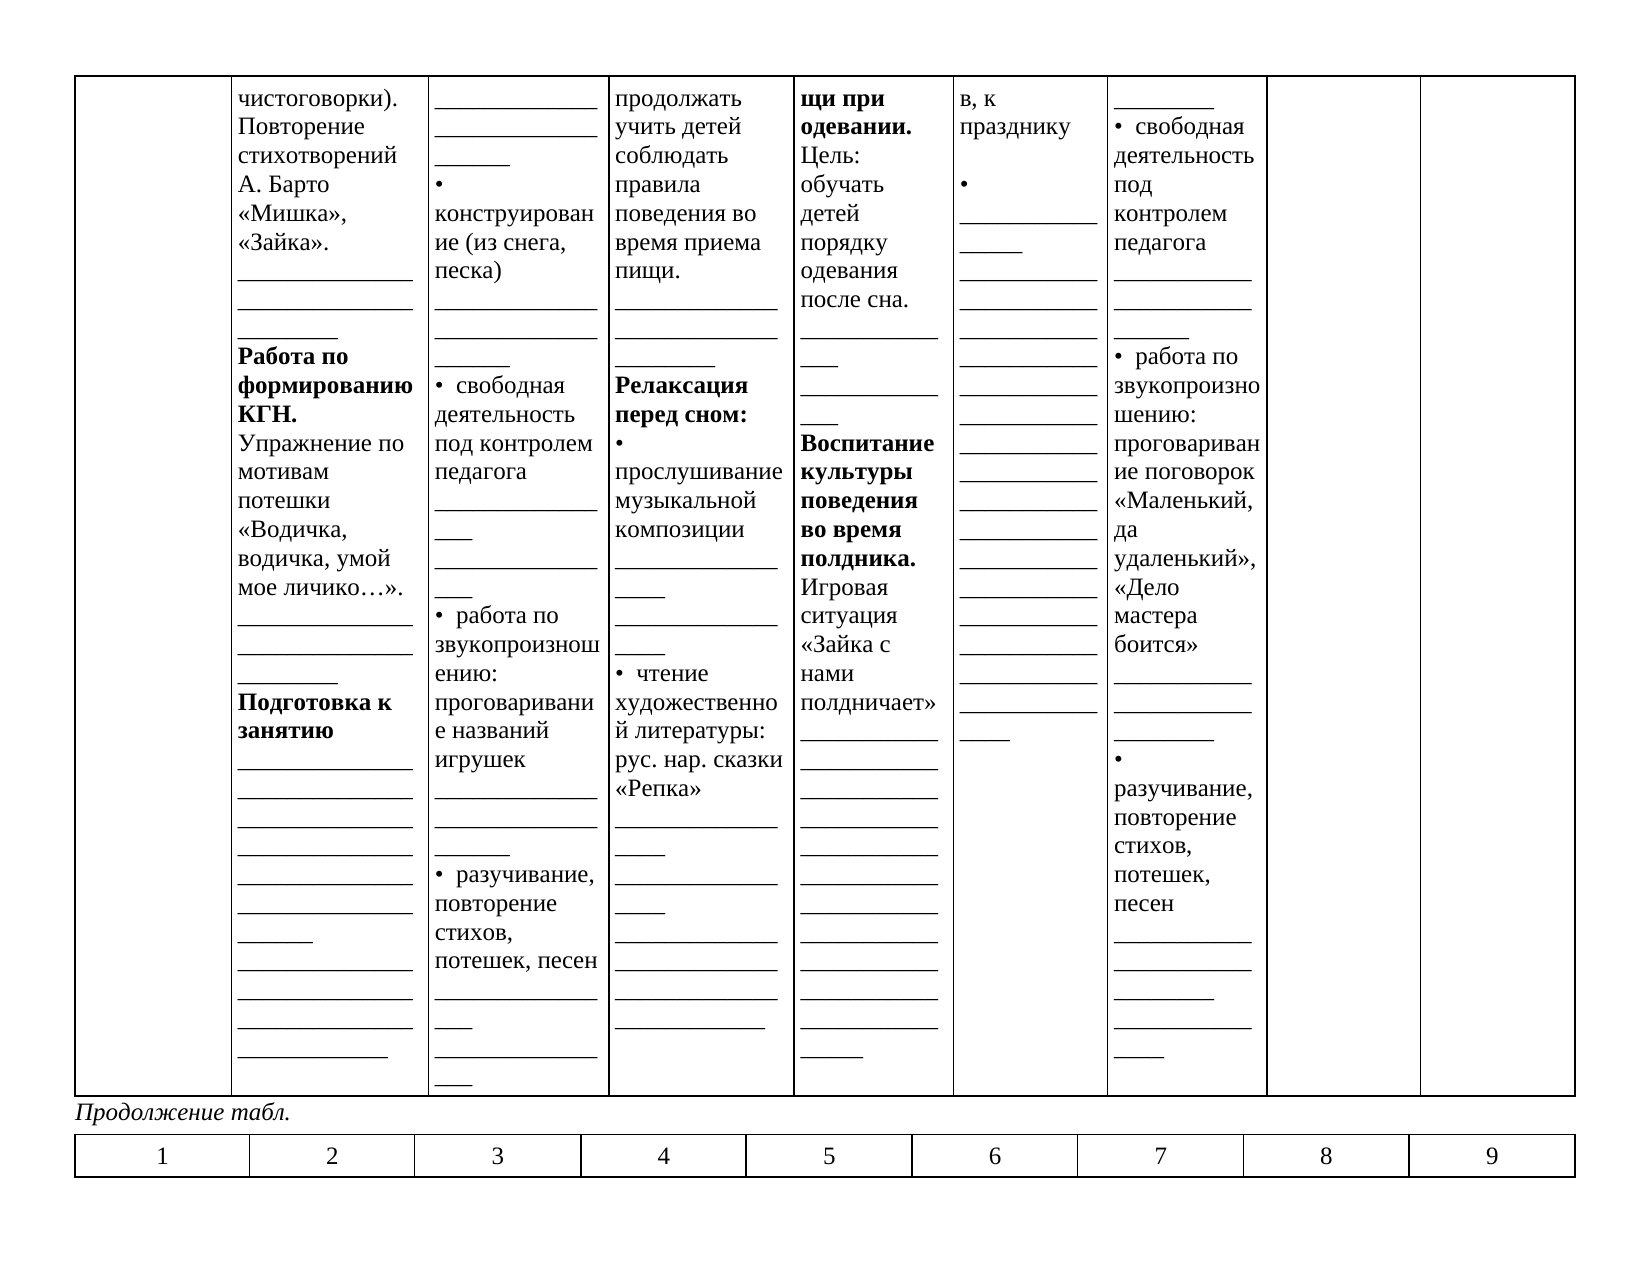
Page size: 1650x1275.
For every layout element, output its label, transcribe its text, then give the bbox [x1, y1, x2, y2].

table_header 5 [747, 1135, 911, 1176]
table_header 4 [582, 1135, 745, 1176]
table_header 9 [1410, 1135, 1574, 1176]
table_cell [610, 77, 793, 1095]
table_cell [954, 77, 1107, 1095]
table_header 6 [913, 1135, 1077, 1176]
table_header 2 [250, 1135, 414, 1176]
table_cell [1108, 77, 1266, 1095]
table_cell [795, 77, 953, 1095]
table_cell [1421, 77, 1574, 1095]
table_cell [232, 77, 428, 1095]
table_header 7 [1078, 1135, 1243, 1176]
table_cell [429, 77, 608, 1095]
table_header 8 [1244, 1135, 1408, 1176]
table_header 1 [76, 1135, 249, 1176]
table_cell [1268, 77, 1420, 1095]
table_header 3 [415, 1135, 580, 1176]
table_cell [76, 77, 231, 1095]
text Продолжение табл. [75, 1097, 1575, 1126]
